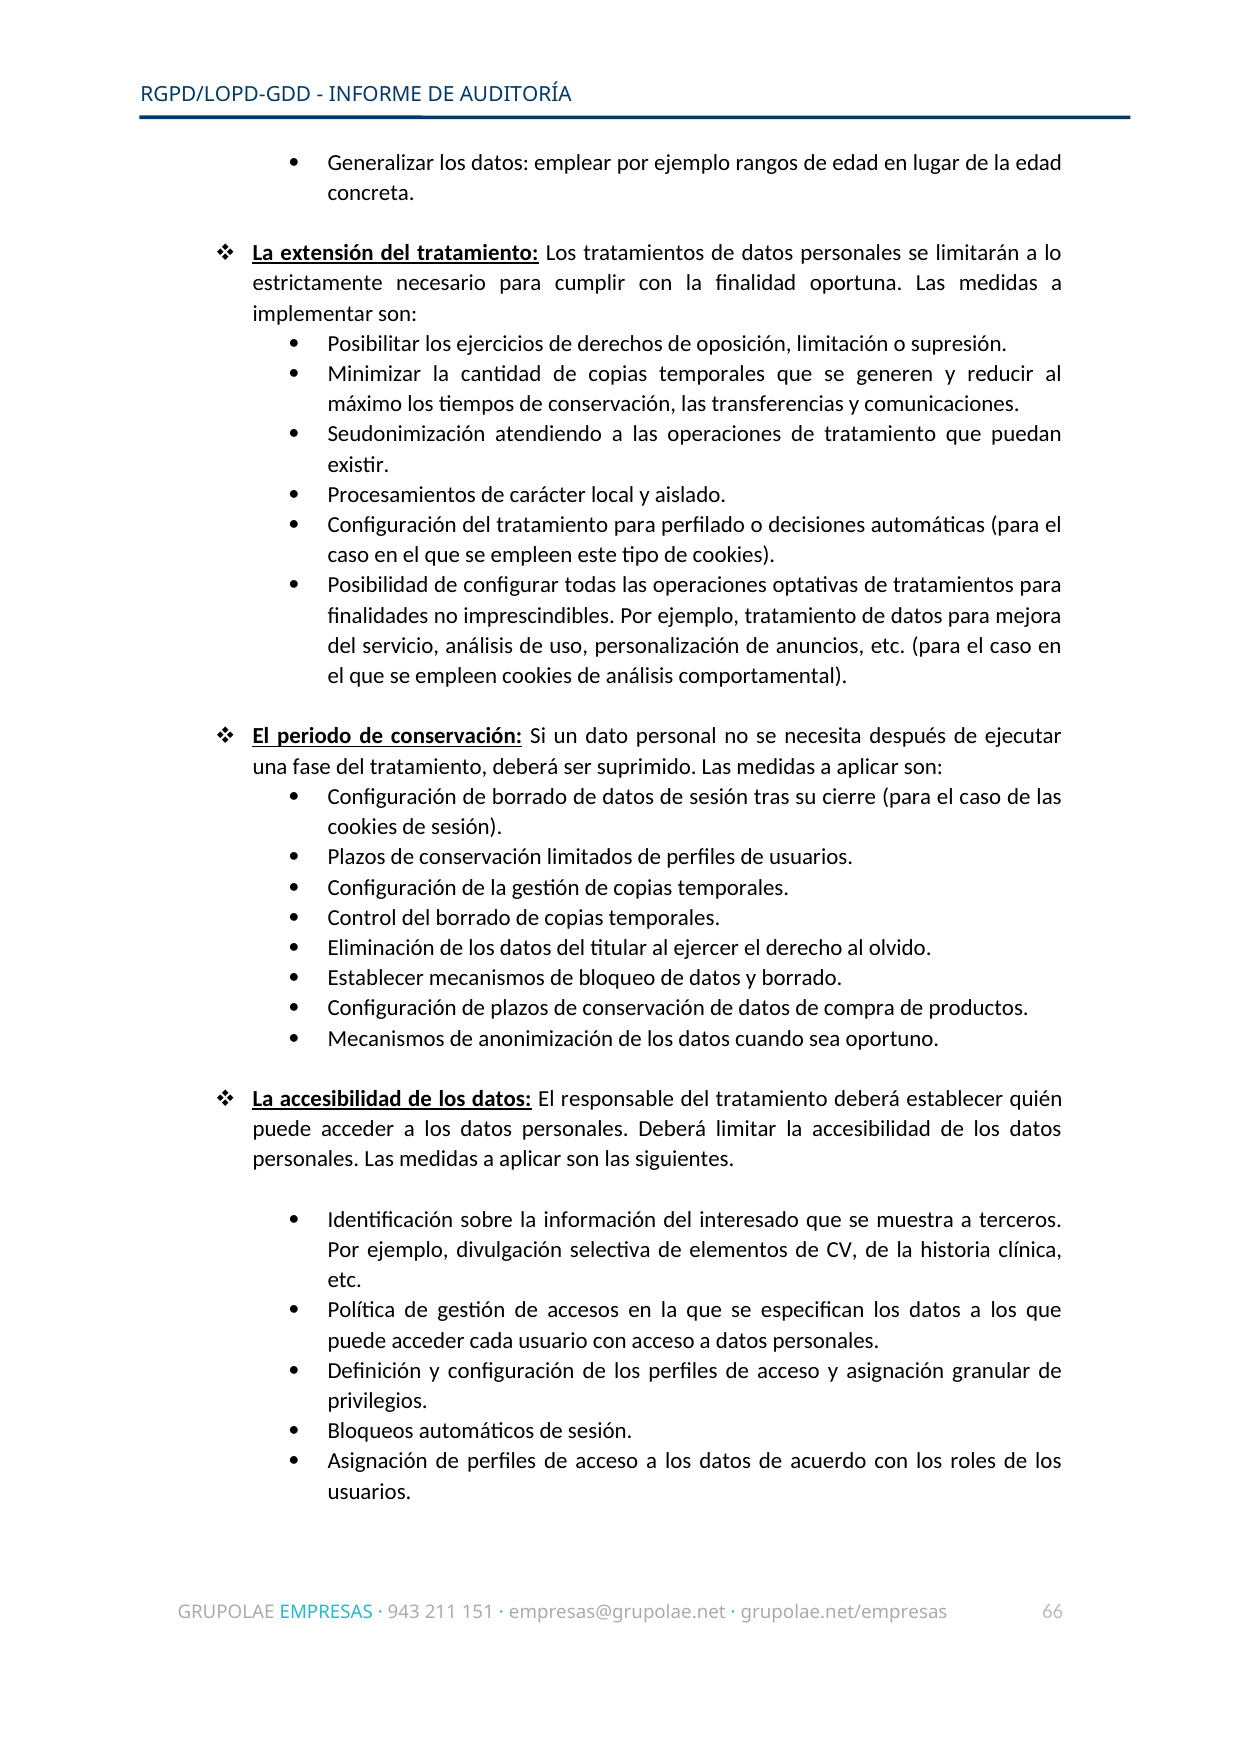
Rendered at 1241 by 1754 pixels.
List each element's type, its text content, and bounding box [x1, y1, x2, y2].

list El periodo de conservación: Si un dato personal no se necesita después de ejecutar una fase del tratamiento, deberá ser suprimido. Las medidas a aplicar son: [215, 722, 1063, 780]
list Seudonimización atendiendo a las operaciones de tratamiento que puedan existir. [290, 419, 1063, 478]
list Eliminación de los datos del titular al ejercer el derecho al olvido. [290, 933, 1063, 961]
list Plazos de conservación limitados de perfiles de usuarios. [290, 842, 1063, 870]
list Asignación de perfiles de acceso a los datos de acuerdo con los roles de los usuarios. [290, 1447, 1063, 1505]
list Establecer mecanismos de bloqueo de datos y borrado. [290, 963, 1063, 991]
list Mecanismos de anonimización de los datos cuando sea oportuno. [290, 1024, 1063, 1052]
list Configuración de plazos de conservación de datos de compra de productos. [290, 993, 1063, 1021]
list Posibilitar los ejercicios de derechos de oposición, limitación o supresión. [290, 329, 1063, 357]
list Configuración de borrado de datos de sesión tras su cierre (para el caso de las cookies de sesión). [290, 782, 1063, 840]
list Generalizar los datos: emplear por ejemplo rangos de edad en lugar de la edad concreta. [290, 148, 1063, 206]
list La extensión del tratamiento: Los tratamientos de datos personales se limitarán a lo estrictamente necesario para cumplir con la finalidad oportuna. Las medidas a implementar son: [215, 238, 1063, 327]
list Política de gestión de accesos en la que se especifican los datos a los que puede acceder cada usuario con acceso a datos personales. [290, 1296, 1063, 1354]
list Procesamientos de carácter local y aislado. [290, 480, 1063, 508]
list Control del borrado de copias temporales. [290, 903, 1063, 931]
list Configuración del tratamiento para perfilado o decisiones automáticas (para el caso en el que se empleen este tipo de cookies). [290, 510, 1063, 568]
list Configuración de la gestión de copias temporales. [290, 873, 1063, 901]
list La accesibilidad de los datos: El responsable del tratamiento deberá establecer quién puede acceder a los datos personales. Deberá limitar la accesibilidad de los datos personales. Las medidas a aplicar son las siguientes. [215, 1084, 1063, 1172]
list Identificación sobre la información del interesado que se muestra a terceros. Por ejemplo, divulgación selectiva de elementos de CV, de la historia clínica, etc. [290, 1205, 1063, 1293]
list Bloqueos automáticos de sesión. [290, 1416, 1063, 1444]
list Minimizar la cantidad de copias temporales que se generen y reducir al máximo los tiempos de conservación, las transferencias y comunicaciones. [290, 359, 1063, 417]
list Posibilidad de configurar todas las operaciones optativas de tratamientos para finalidades no imprescindibles. Por ejemplo, tratamiento de datos para mejora del servicio, análisis de uso, personalización de anuncios, etc. (para el caso en el que se empleen cookies de análisis comportamental). [290, 571, 1063, 689]
list Definición y configuración de los perfiles de acceso y asignación granular de privilegios. [290, 1356, 1063, 1414]
